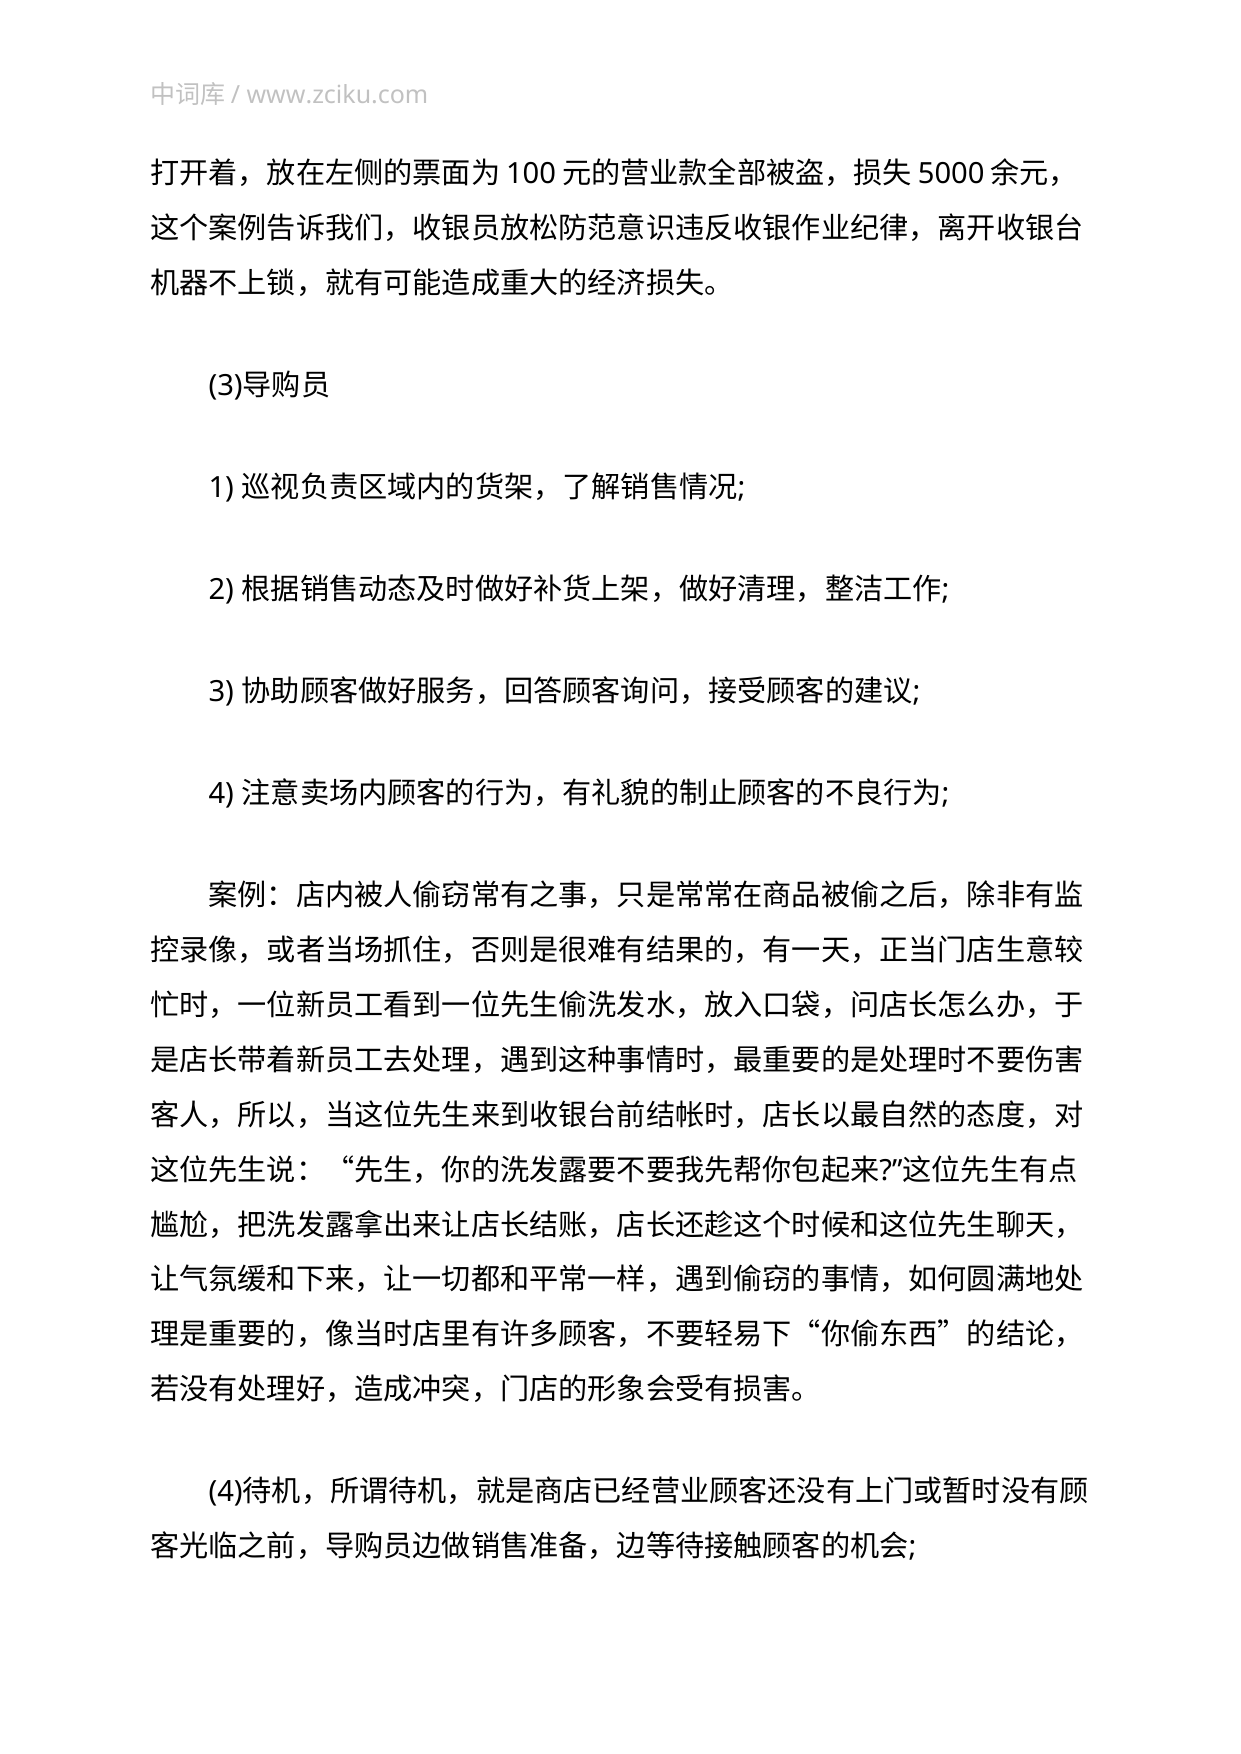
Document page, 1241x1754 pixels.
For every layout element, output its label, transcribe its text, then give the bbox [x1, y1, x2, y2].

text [150, 150, 1090, 302]
text (4)待机，所谓待机，就是商店已经营业顾客还没有上门或暂时没有顾客光临之前，导购员边做销售准备，边等待接触顾客的机会; [150, 1467, 1090, 1565]
text 2) 根据销售动态及时做好补货上架，做好清理，整洁工作; [150, 566, 1090, 608]
text 4) 注意卖场内顾客的行为，有礼貌的制止顾客的不良行为; [150, 769, 1090, 812]
text 1) 巡视负责区域内的货架，了解销售情况; [150, 464, 1090, 506]
text 案例：店内被人偷窃常有之事，只是常常在商品被偷之后，除非有监控录像，或者当场抓住，否则是很难有结果的，有一天，正当门店生意较忙时，一位新员工看到一位先生偷洗发水，放入口袋，问店长怎么办，于是店长带着新员工去处理，遇到这种事情时，最重要的是处理时不要伤害客人，所以，当这位先生来到收银台前结帐时，店长以最自然的态度，对这位先生说：“先生，你的洗发露要不要我先帮你包起来?”这位先生有点尴尬，把洗发露拿出来让店长结账，店长还趁这个时候和这位先生聊天，让气氛缓和下来，让一切都和平常一样，遇到偷窃的事情，如何圆满地处理是重要的，像当时店里有许多顾客，不要轻易下“你偷东西”的结论，若没有处理好，造成冲突，门店的形象会受有损害。 [150, 872, 1090, 1408]
text 3) 协助顾客做好服务，回答顾客询问，接受顾客的建议; [150, 668, 1090, 710]
text (3)导购员 [150, 362, 1090, 404]
